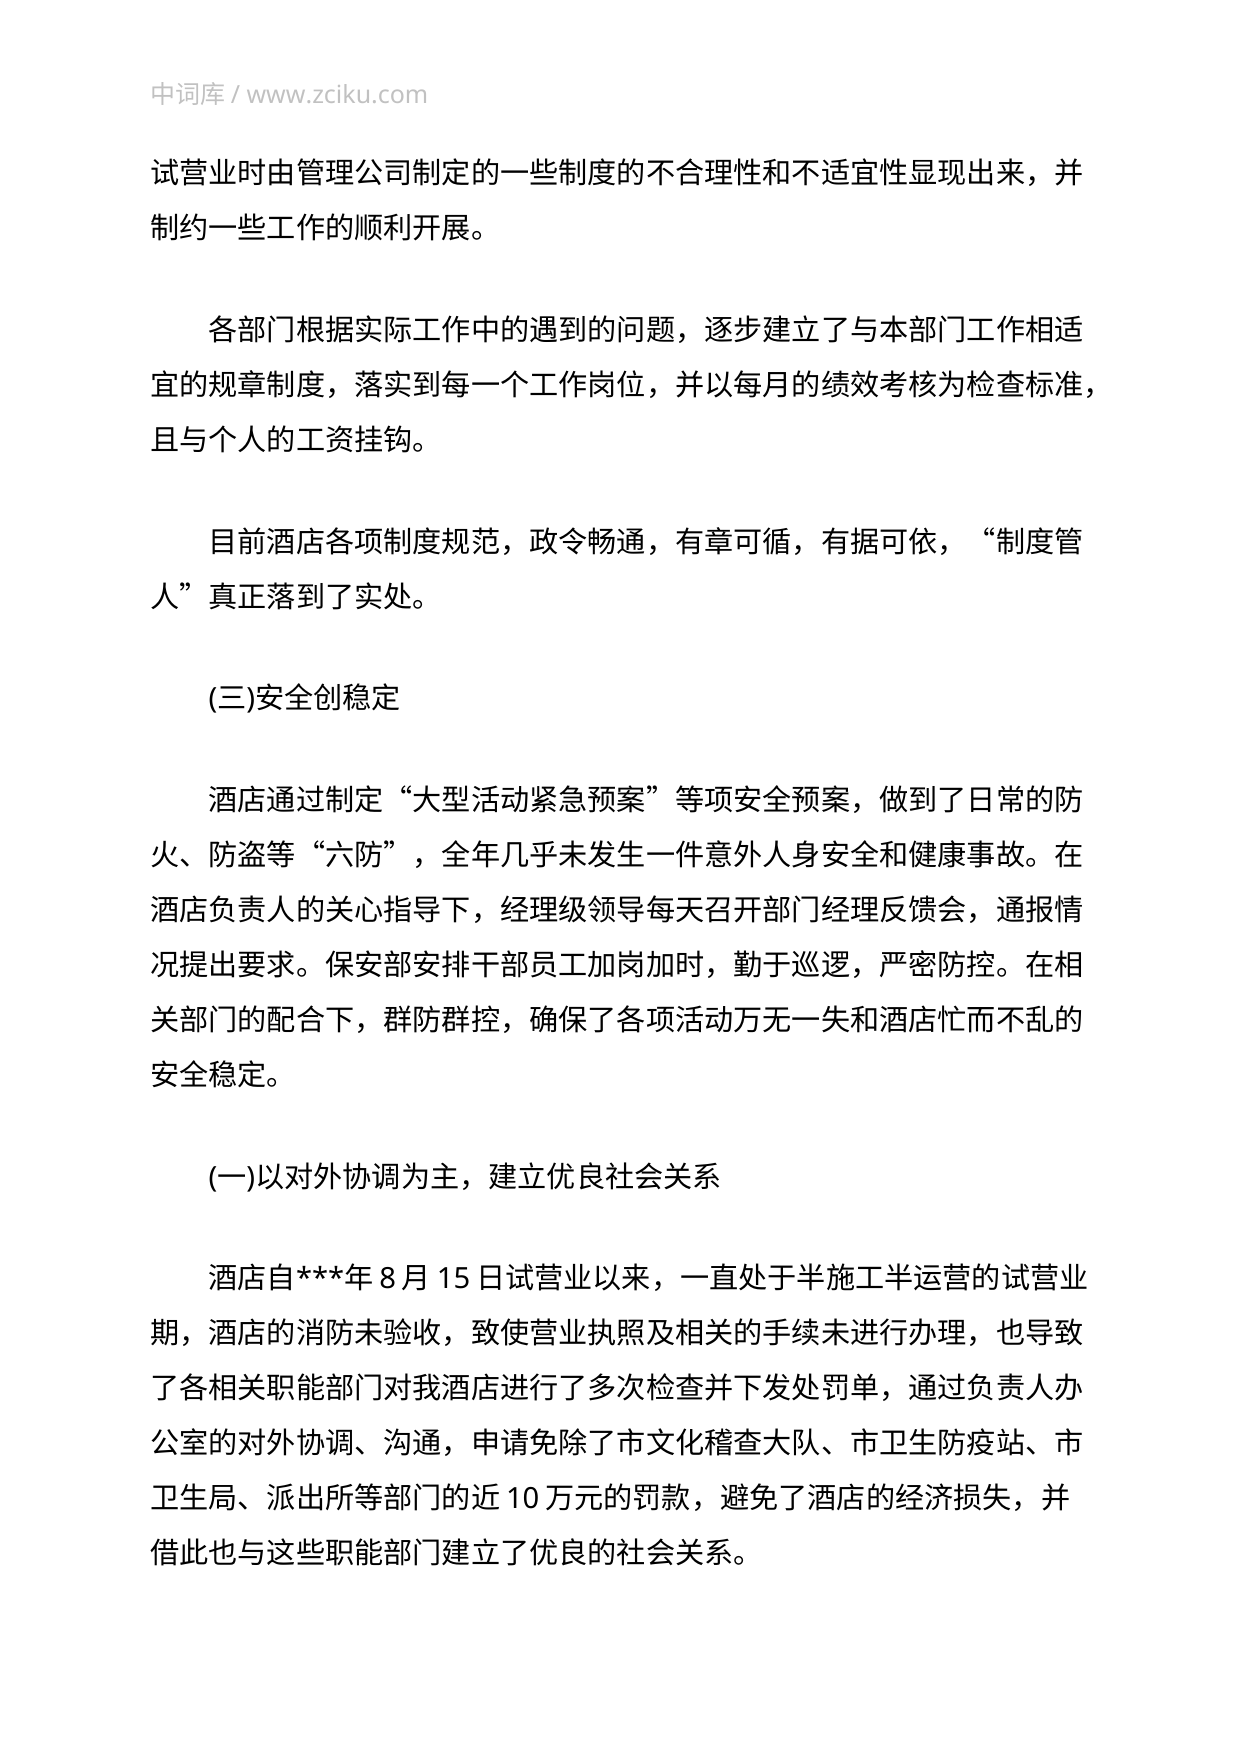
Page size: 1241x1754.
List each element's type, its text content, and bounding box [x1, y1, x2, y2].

text 酒店通过制定“大型活动紧急预案”等项安全预案，做到了日常的防火、防盗等“六防”，全年几乎未发生一件意外人身安全和健康事故。在酒店负责人的关心指导下，经理级领导每天召开部门经理反馈会，通报情况提出要求。保安部安排干部员工加岗加时，勤于巡逻，严密防控。在相关部门的配合下，群防群控，确保了各项活动万无一失和酒店忙而不乱的安全稳定。 [150, 777, 1090, 1094]
text 酒店自***年8月15日试营业以来，一直处于半施工半运营的试营业期，酒店的消防未验收，致使营业执照及相关的手续未进行办理，也导致了各相关职能部门对我酒店进行了多次检查并下发处罚单，通过负责人办公室的对外协调、沟通，申请免除了市文化稽查大队、市卫生防疫站、市卫生局、派出所等部门的近10万元的罚款，避免了酒店的经济损失，并借此也与这些职能部门建立了优良的社会关系。 [150, 1255, 1090, 1572]
text 各部门根据实际工作中的遇到的问题，逐步建立了与本部门工作相适宜的规章制度，落实到每一个工作岗位，并以每月的绩效考核为检查标准，且与个人的工资挂钩。 [150, 307, 1090, 459]
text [150, 150, 1090, 247]
text (三)安全创稳定 [150, 675, 1090, 717]
text 目前酒店各项制度规范，政令畅通，有章可循，有据可依，“制度管人”真正落到了实处。 [150, 518, 1090, 615]
text (一)以对外协调为主，建立优良社会关系 [150, 1153, 1090, 1196]
